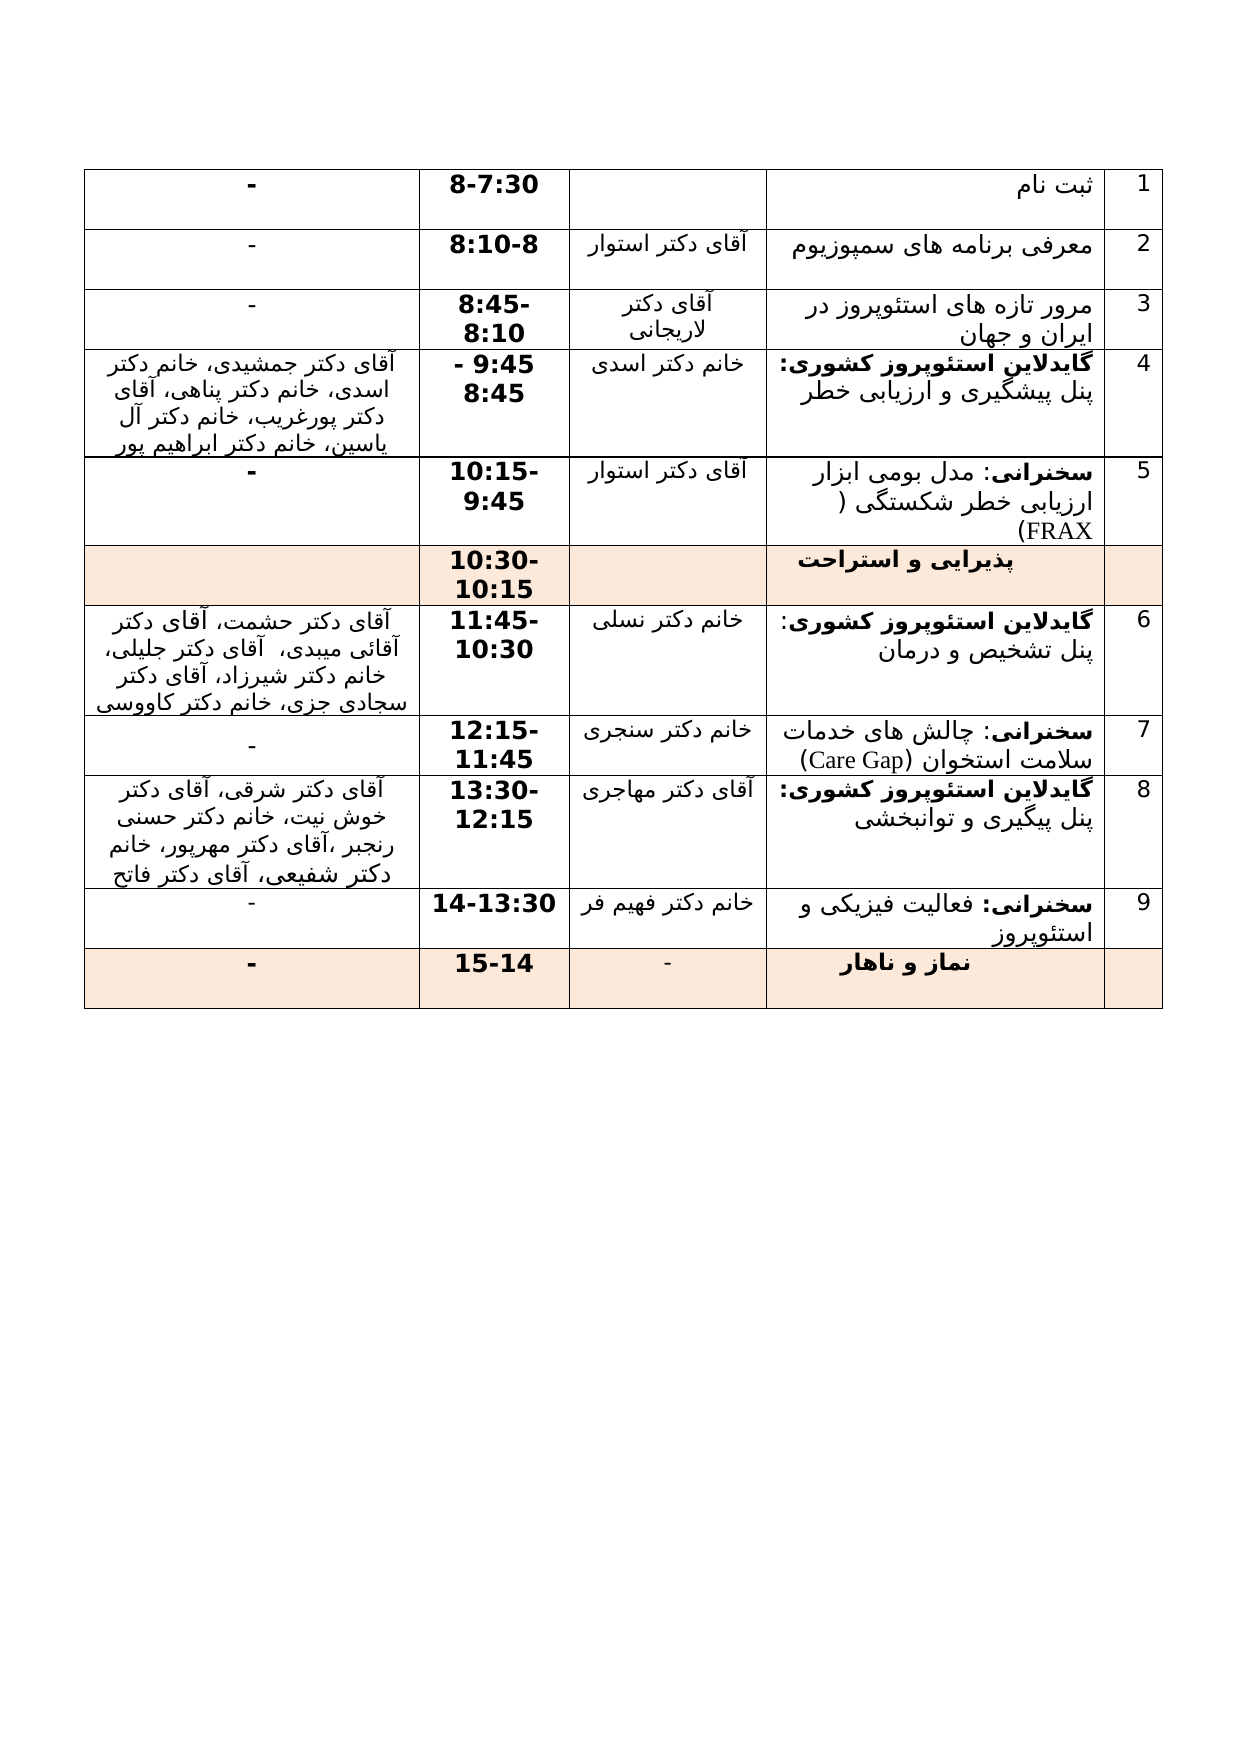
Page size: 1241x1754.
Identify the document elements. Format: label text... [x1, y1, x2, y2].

table_cell 12:15-11:45 [420, 716, 569, 775]
table_cell 4 [1105, 350, 1162, 456]
table_cell - [85, 949, 419, 1008]
table_cell آقای دکتر استوار [570, 458, 766, 545]
table_cell [1105, 546, 1162, 605]
table_cell - [570, 949, 766, 1008]
table_cell 10:30-10:15 [420, 546, 569, 605]
table_cell گایدلاین استئوپروز کشوری: پنل پیگیری و توانبخشی [767, 776, 1104, 888]
table_cell 1 [1105, 170, 1162, 229]
table_cell خانم دکتر نسلی [570, 606, 766, 715]
table_cell [85, 546, 419, 605]
table_cell 15-14 [420, 949, 569, 1008]
table_cell [1105, 949, 1162, 1008]
table_cell مرور تازه های استئوپروز در ایران و جهان [767, 290, 1104, 349]
table_cell 2 [1105, 230, 1162, 289]
table_cell 9 [1105, 889, 1162, 948]
table_cell آقای دکتر شرقی، آقای دکتر خوش نیت، خانم دکتر حسنی رنجبر ،آقای دکتر مهرپور، خانم دکتر شفیعی، آقای دکتر فاتح [85, 776, 419, 888]
table_cell - [85, 290, 419, 349]
table_cell 8-7:30 [420, 170, 569, 229]
table_cell 10:15-9:45 [420, 458, 569, 545]
table_cell خانم دکتر فهیم فر [570, 889, 766, 948]
table_cell آقای دکتر لاریجانی [570, 290, 766, 349]
table_cell گایدلاین استئوپروز کشوری: پنل تشخیص و درمان [767, 606, 1104, 715]
table_cell خانم دکتر اسدی [570, 350, 766, 456]
table_cell ثبت نام [767, 170, 1104, 229]
table_cell 8:10-8 [420, 230, 569, 289]
table_cell 3 [1105, 290, 1162, 349]
table_cell 7 [1105, 716, 1162, 775]
table_cell سخنرانی: مدل بومی ابزار ارزیابی خطر شکستگی (FRAX) [767, 458, 1104, 545]
table_cell پذیرایی و استراحت [767, 546, 1104, 605]
table_cell 8 [1105, 776, 1162, 888]
table_cell 14-13:30 [420, 889, 569, 948]
table_cell سخنرانی: چالش های خدمات سلامت استخوان (Care Gap) [767, 716, 1104, 775]
table_cell 8:45-8:10 [420, 290, 569, 349]
table_cell معرفی برنامه های سمپوزیوم [767, 230, 1104, 289]
table_cell - [85, 230, 419, 289]
table_cell [570, 170, 766, 229]
table_cell آقای دکتر حشمت، آقای دکتر آقائی میبدی، آقای دکتر جلیلی، خانم دکتر شیرزاد، آقای دکتر سجادی جزی، خانم دکتر کاووسی [85, 606, 419, 715]
table_cell - [85, 889, 419, 948]
table_cell 5 [1105, 458, 1162, 545]
table_cell نماز و ناهار [767, 949, 1104, 1008]
table_cell [570, 546, 766, 605]
table_cell 11:45-10:30 [420, 606, 569, 715]
table_cell آقای دکتر جمشیدی، خانم دکتر اسدی، خانم دکتر پناهی، آقای دکتر پورغریب، خانم دکتر آل یاسین، خانم دکتر ابراهیم پور [85, 350, 419, 456]
table_cell خانم دکتر سنجری [570, 716, 766, 775]
table_cell 9:45 -8:45 [420, 350, 569, 456]
table_cell - [85, 458, 419, 545]
table_cell - [85, 170, 419, 229]
table_cell سخنرانی: فعالیت فیزیکی و استئوپروز [767, 889, 1104, 948]
table_cell آقای دکتر استوار [570, 230, 766, 289]
table_cell 6 [1105, 606, 1162, 715]
table_cell 13:30-12:15 [420, 776, 569, 888]
table_cell - [85, 716, 419, 775]
table_cell گایدلاین استئوپروز کشوری: پنل پیشگیری و ارزیابی خطر [767, 350, 1104, 456]
table_cell آقای دکتر مهاجری [570, 776, 766, 888]
